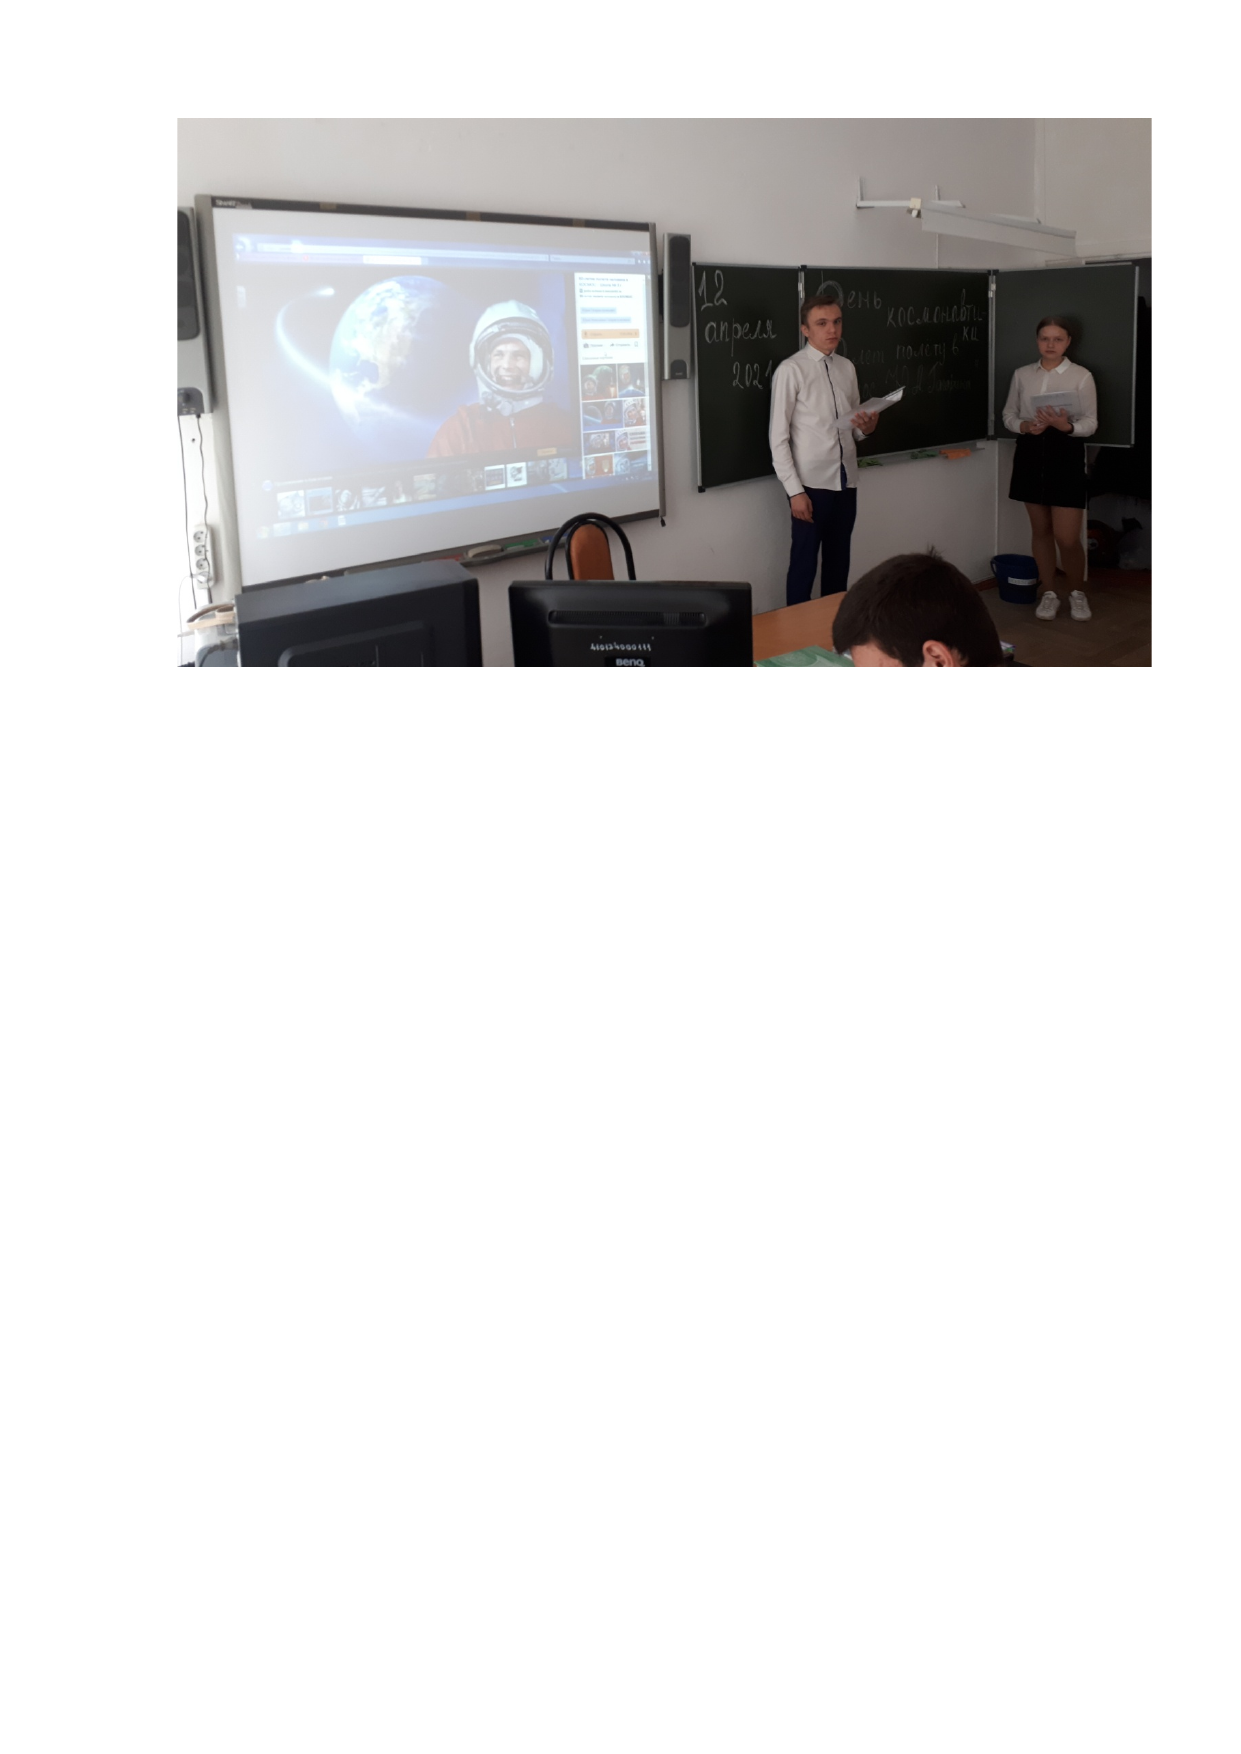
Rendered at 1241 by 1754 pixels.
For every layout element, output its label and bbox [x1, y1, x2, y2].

picture [177, 118, 1152, 667]
